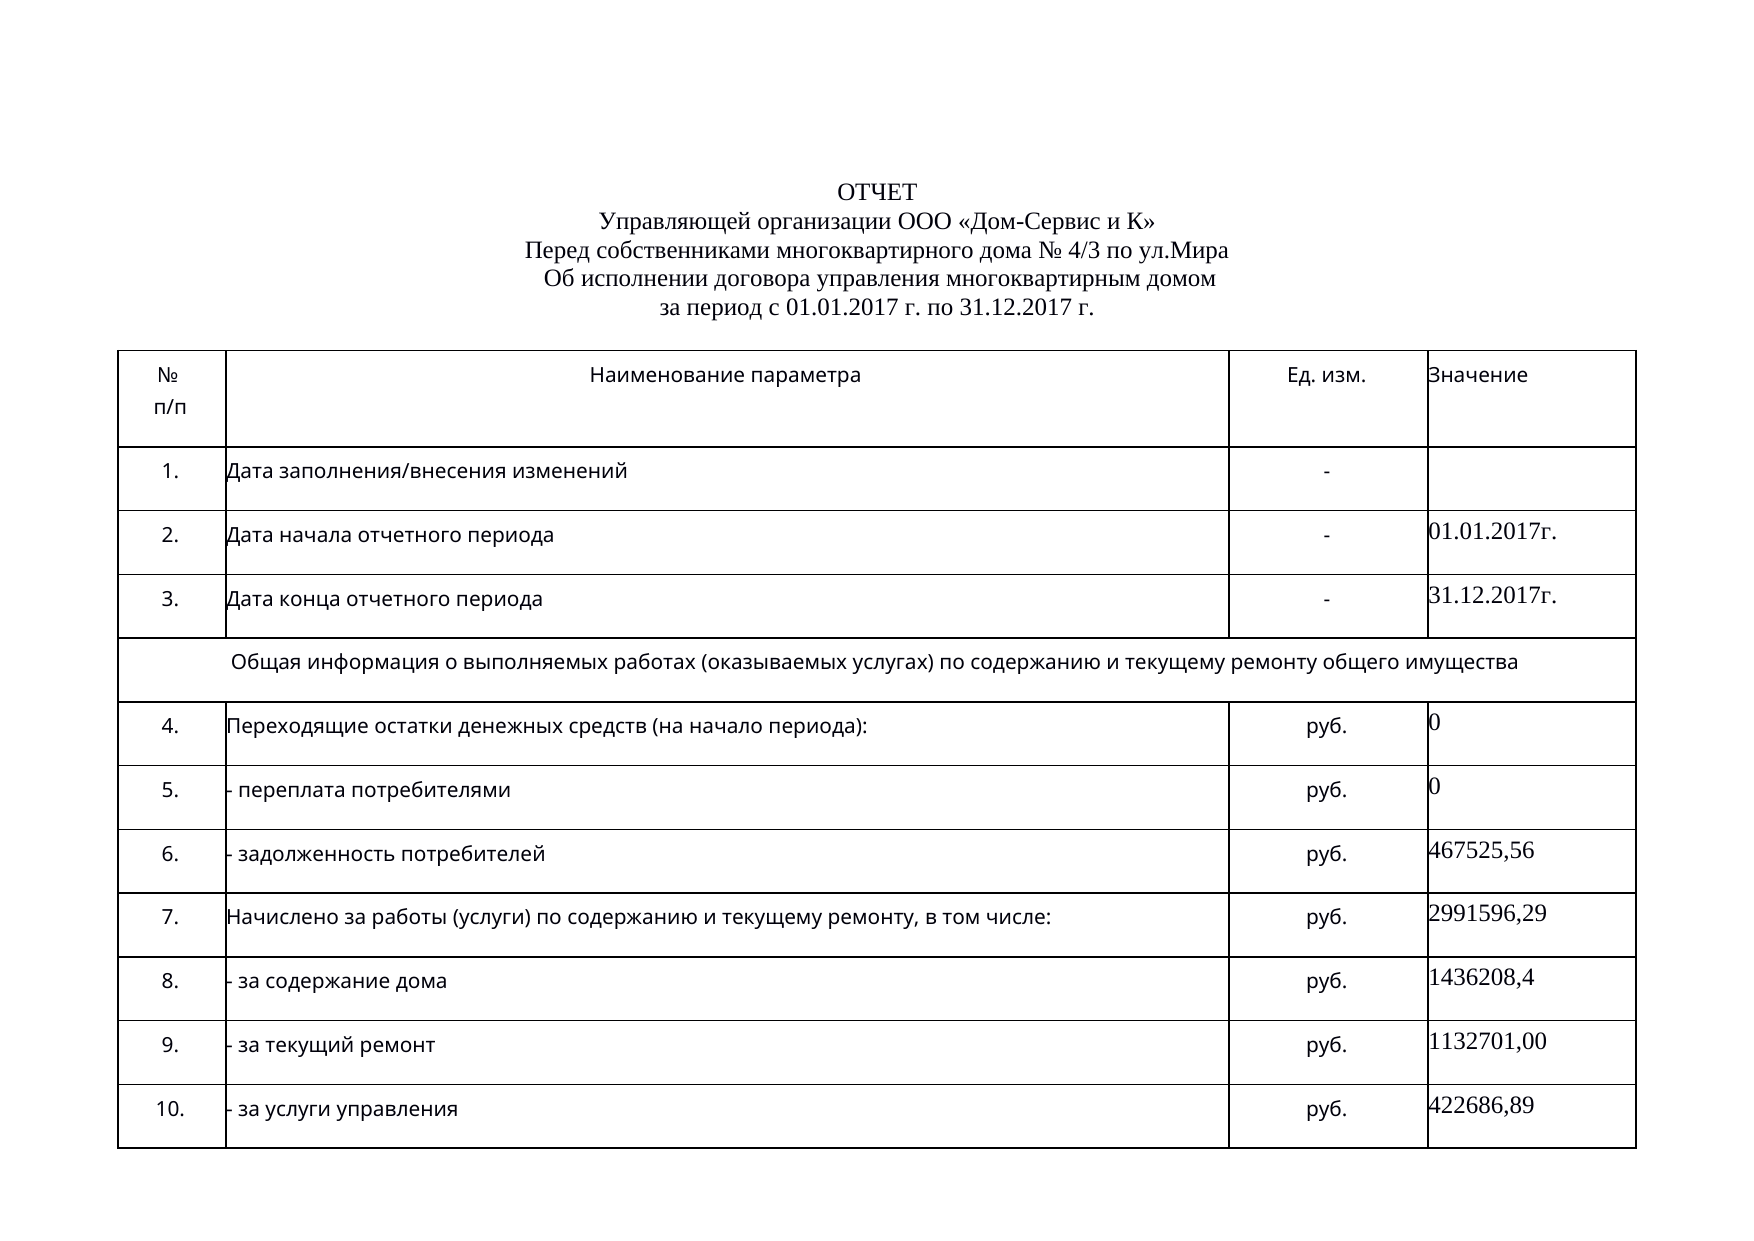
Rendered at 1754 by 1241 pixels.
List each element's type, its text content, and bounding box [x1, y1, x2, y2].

table_cell - [1230, 575, 1427, 637]
table_header Наименование параметра [227, 351, 1228, 446]
table_cell 8. [119, 958, 225, 1020]
table_cell руб. [1230, 1085, 1427, 1147]
table_cell 1. [119, 448, 225, 510]
table_cell 4. [119, 703, 225, 765]
table_cell 467525,56 [1429, 830, 1635, 892]
table_cell 9. [119, 1021, 225, 1083]
text Об исполнении договора управления многоквартирным домом [118, 263, 1636, 292]
table_cell - переплата потребителями [227, 766, 1228, 828]
table_cell Общая информация о выполняемых работах (оказываемых услугах) по содержанию и текущему ремонту общего имущества [119, 639, 1635, 701]
table_cell руб. [1230, 894, 1427, 956]
table_header № п/п [119, 351, 225, 446]
table_cell - [1230, 511, 1427, 573]
table_cell 6. [119, 830, 225, 892]
table_cell 2. [119, 511, 225, 573]
table_cell Переходящие остатки денежных средств (на начало периода): [227, 703, 1228, 765]
table_cell 10. [119, 1085, 225, 1147]
text Управляющей организации ООО «Дом-Сервис и К» [118, 206, 1636, 235]
table_cell 0 [1429, 766, 1635, 828]
table_header Ед. изм. [1230, 351, 1427, 446]
table_cell 0 [1429, 703, 1635, 765]
table_cell Начислено за работы (услуги) по содержанию и текущему ремонту, в том числе: [227, 894, 1228, 956]
table_cell руб. [1230, 958, 1427, 1020]
table_cell 422686,89 [1429, 1085, 1635, 1147]
table_cell 7. [119, 894, 225, 956]
table_cell Дата заполнения/внесения изменений [227, 448, 1228, 510]
text ОТЧЕТ [118, 177, 1636, 206]
table_cell руб. [1230, 830, 1427, 892]
table_cell 1132701,00 [1429, 1021, 1635, 1083]
table_cell 3. [119, 575, 225, 637]
table_cell [1429, 448, 1635, 510]
table_cell - за текущий ремонт [227, 1021, 1228, 1083]
table_cell - за содержание дома [227, 958, 1228, 1020]
table_cell Дата начала отчетного периода [227, 511, 1228, 573]
table_cell 5. [119, 766, 225, 828]
table_cell 2991596,29 [1429, 894, 1635, 956]
table_cell Дата конца отчетного периода [227, 575, 1228, 637]
table_cell - задолженность потребителей [227, 830, 1228, 892]
table_header Значение [1429, 351, 1635, 446]
table_cell 31.12.2017г. [1429, 575, 1635, 637]
table_cell 1436208,4 [1429, 958, 1635, 1020]
table_cell руб. [1230, 766, 1427, 828]
table_cell - [1230, 448, 1427, 510]
text Перед собственниками многоквартирного дома № 4/3 по ул.Мира [118, 235, 1636, 263]
table_cell руб. [1230, 703, 1427, 765]
text за период с 01.01.2017 г. по 31.12.2017 г. [118, 292, 1636, 321]
table_cell 01.01.2017г. [1429, 511, 1635, 573]
table_cell руб. [1230, 1021, 1427, 1083]
table_cell - за услуги управления [227, 1085, 1228, 1147]
